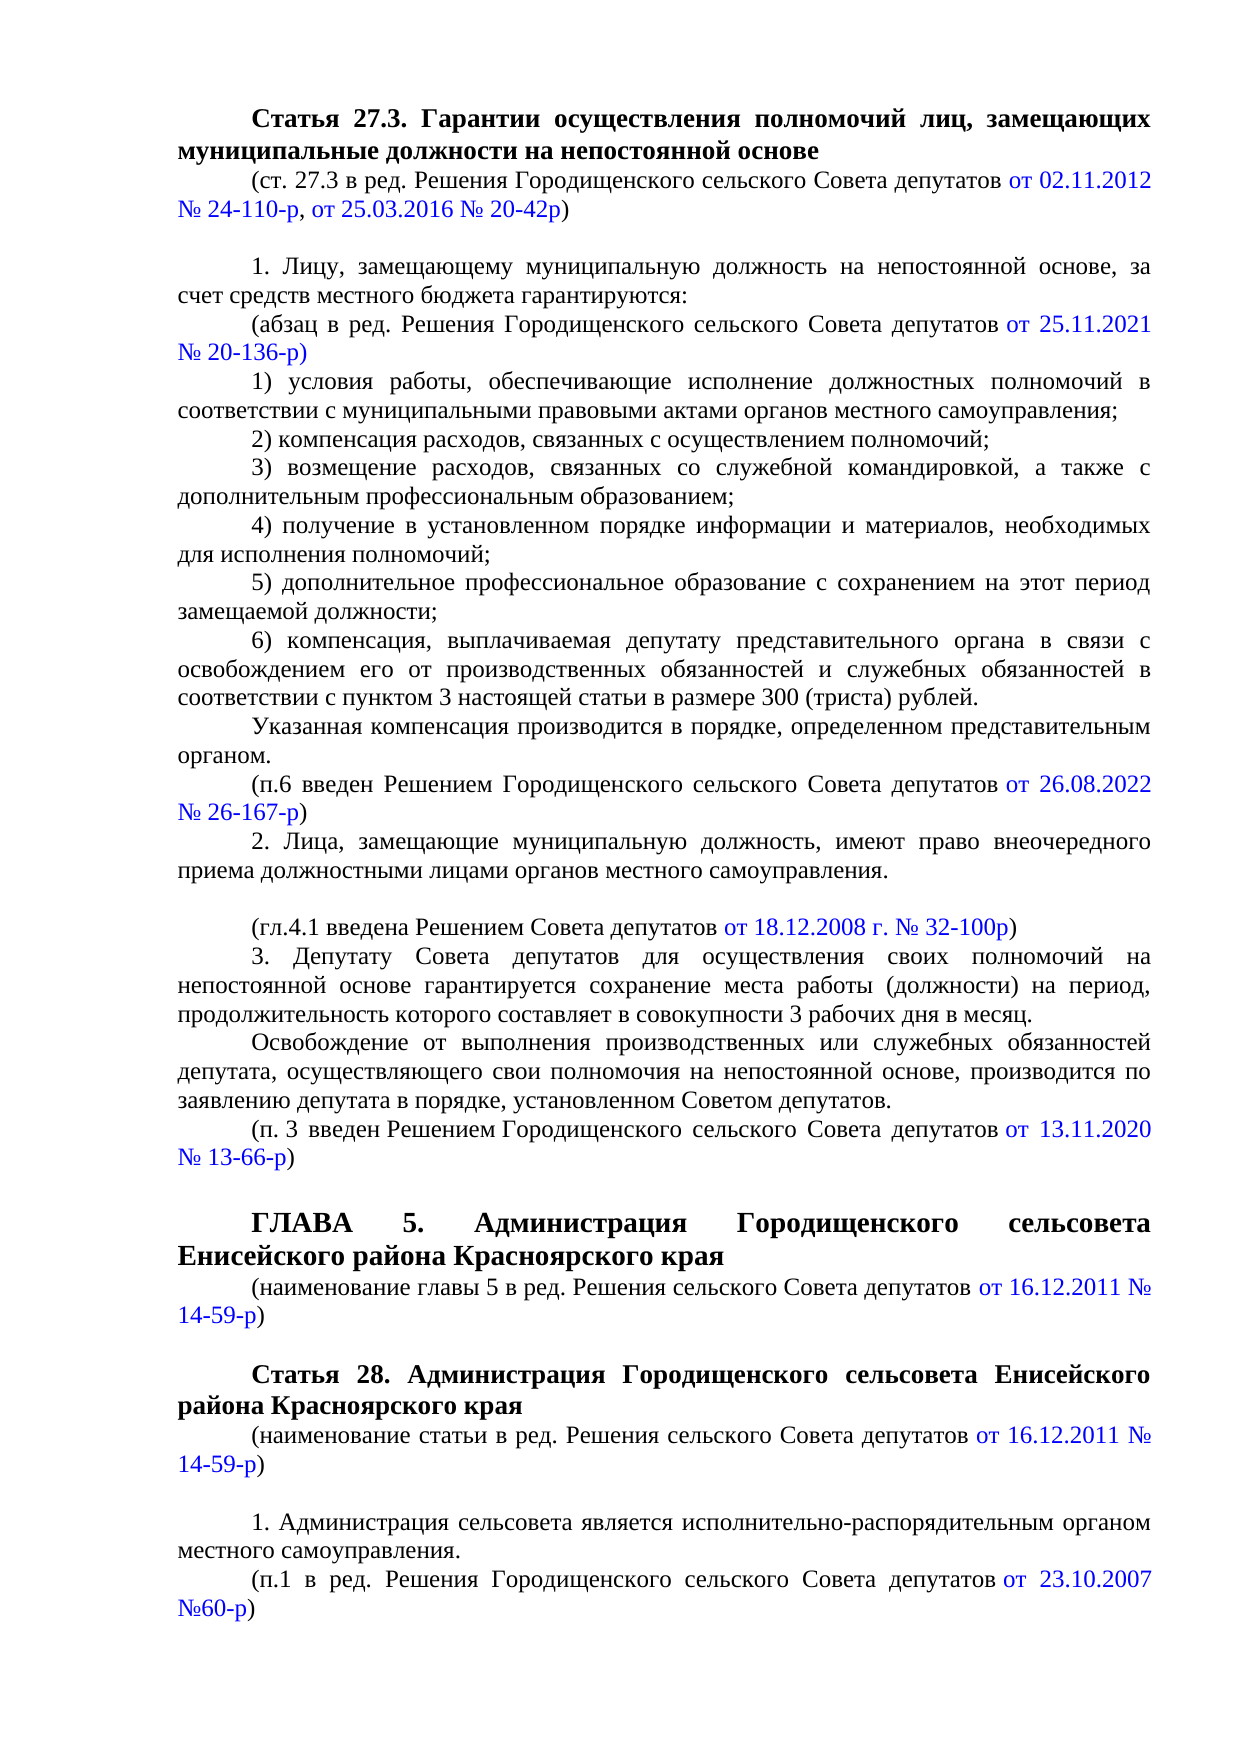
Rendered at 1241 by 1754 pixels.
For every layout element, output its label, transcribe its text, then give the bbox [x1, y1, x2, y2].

text Указанная компенсация производится в порядке, определенном представительным органом. [177, 711, 1152, 769]
text (наименование главы 5 в ред. Решения сельского Совета депутатов от 16.12.2011 № 14-59-р) [177, 1272, 1152, 1329]
text 4) получение в установленном порядке информации и материалов, необходимых для исполнения полномочий; [177, 510, 1152, 567]
text (п. 3 введен Решением Городищенского сельского Совета депутатов от 13.11.2020 № 13-66-р) [177, 1114, 1152, 1171]
text 1. Лицу, замещающему муниципальную должность на непостоянной основе, за счет средств местного бюджета гарантируются: [177, 251, 1152, 309]
text (п.1 в ред. Решения Городищенского сельского Совета депутатов от 23.10.2007 №60-р) [177, 1564, 1152, 1622]
text ГЛАВА 5. Администрация Городищенского сельсовета Енисейского района Красноярского края [177, 1205, 1152, 1272]
text Освобождение от выполнения производственных или служебных обязанностей депутата, осуществляющего свои полномочия на непостоянной основе, производится по заявлению депутата в порядке, установленном Советом депутатов. [177, 1027, 1152, 1114]
text 1. Администрация сельсовета является исполнительно-распорядительным органом местного самоуправления. [177, 1507, 1152, 1564]
text (п.6 введен Решением Городищенского сельского Совета депутатов от 26.08.2022 № 26-167-р) [177, 769, 1152, 826]
text 1) условия работы, обеспечивающие исполнение должностных полномочий в соответствии с муниципальными правовыми актами органов местного самоуправления; [177, 366, 1152, 424]
text 2) компенсация расходов, связанных с осуществлением полномочий; [177, 424, 1152, 452]
text (абзац в ред. Решения Городищенского сельского Совета депутатов от 25.11.2021 № 20-136-р) [177, 309, 1152, 366]
text 3) возмещение расходов, связанных со служебной командировкой, а также с дополнительным профессиональным образованием; [177, 452, 1152, 510]
text (гл.4.1 введена Решением Совета депутатов от 18.12.2008 г. № 32-100р) [177, 912, 1152, 941]
text Статья 27.3. Гарантии осуществления полномочий лиц, замещающих муниципальные должности на непостоянной основе [177, 103, 1152, 165]
text 2. Лица, замещающие муниципальную должность, имеют право внеочередного приема должностными лицами органов местного самоуправления. [177, 826, 1152, 884]
text 5) дополнительное профессиональное образование с сохранением на этот период замещаемой должности; [177, 567, 1152, 625]
text 3. Депутату Совета депутатов для осуществления своих полномочий на непостоянной основе гарантируется сохранение места работы (должности) на период, продолжительность которого составляет в совокупности 3 рабочих дня в месяц. [177, 941, 1152, 1027]
text Статья 28. Администрация Городищенского сельсовета Енисейского района Красноярского края [177, 1358, 1152, 1420]
text 6) компенсация, выплачиваемая депутату представительного органа в связи с освобождением его от производственных обязанностей и служебных обязанностей в соответствии с пунктом 3 настоящей статьи в размере 300 (триста) рублей. [177, 625, 1152, 711]
text (ст. 27.3 в ред. Решения Городищенского сельского Совета депутатов от 02.11.2012 № 24-110-р, от 25.03.2016 № 20-42р) [177, 165, 1152, 222]
text (наименование статьи в ред. Решения сельского Совета депутатов от 16.12.2011 № 14-59-р) [177, 1420, 1152, 1478]
